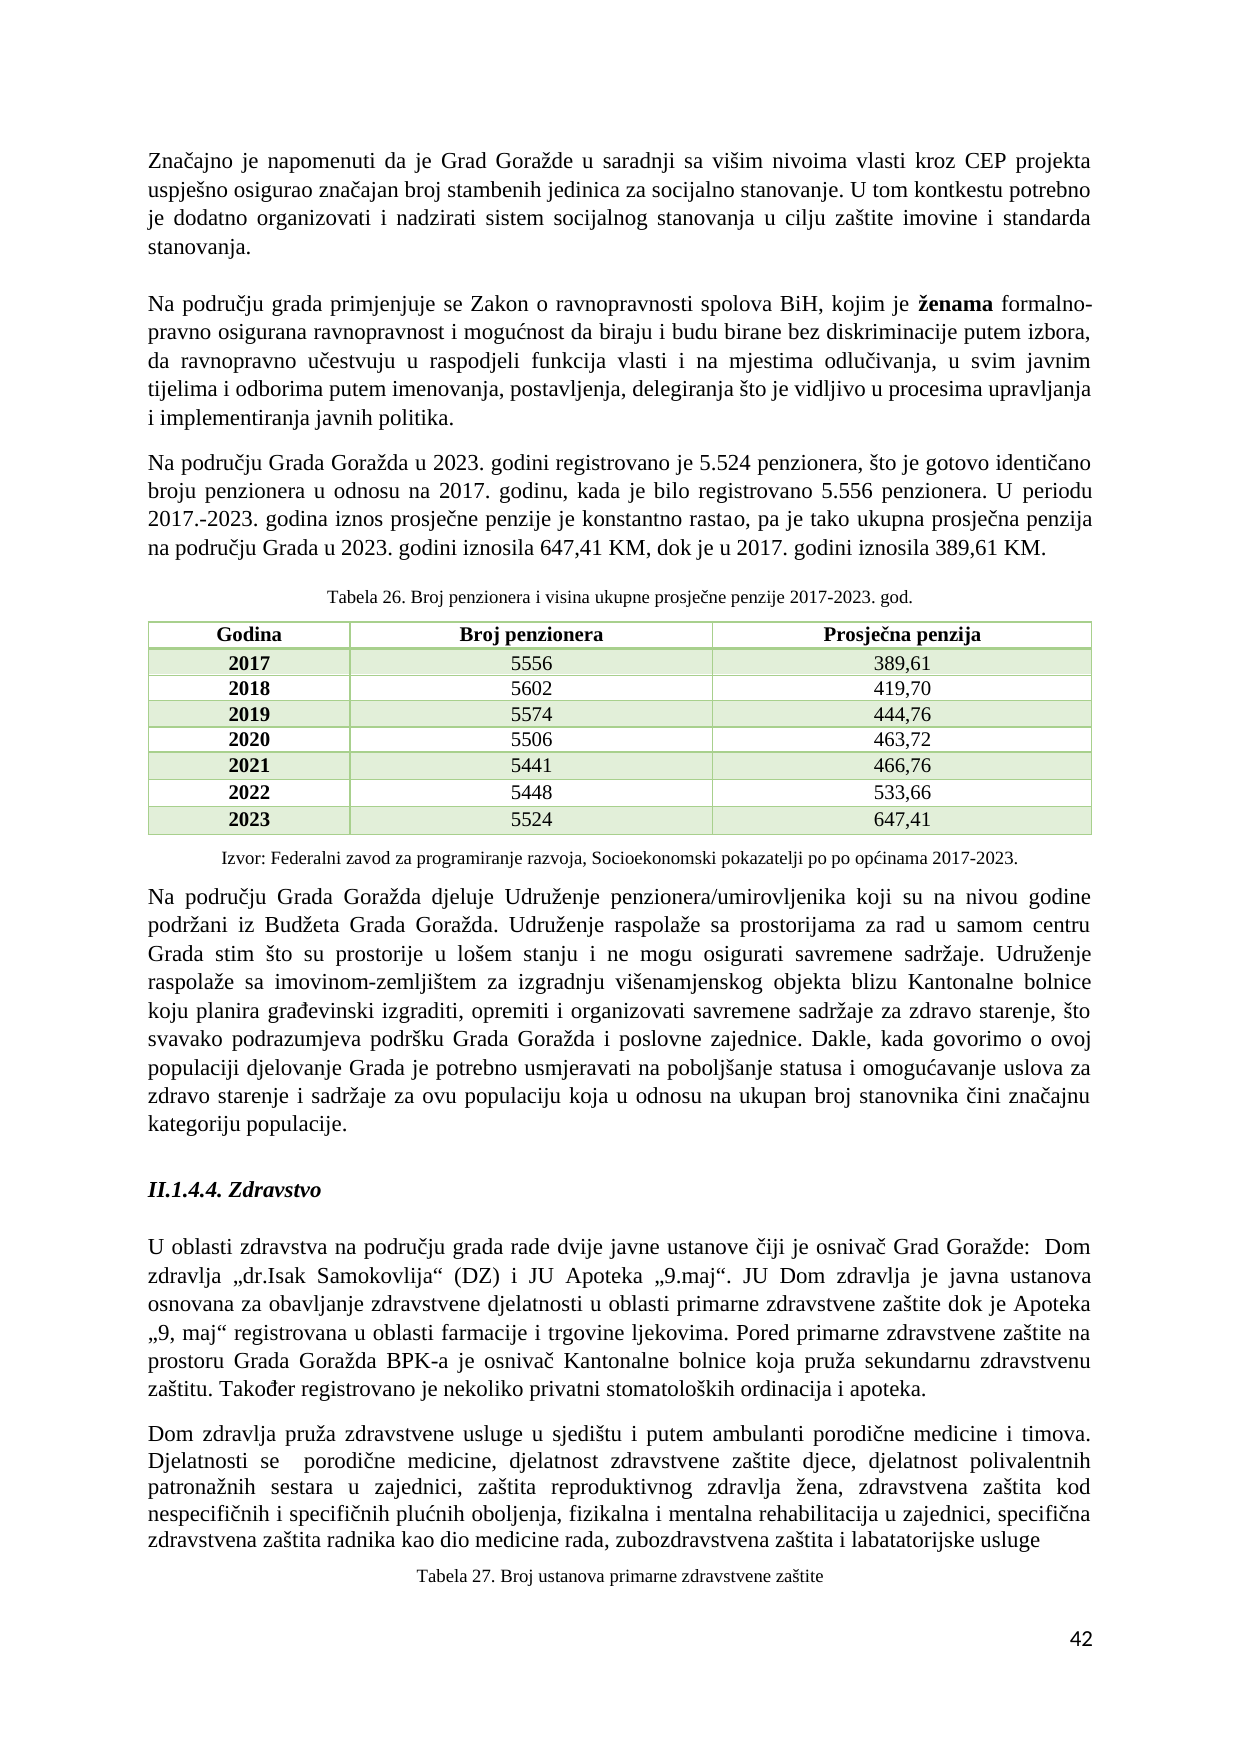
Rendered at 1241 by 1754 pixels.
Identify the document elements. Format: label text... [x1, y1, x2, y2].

text Značajno je napomenuti da je Grad Goražde u saradnji sa višim nivoima vlasti kroz CEP projekta uspješno osigurao značajan broj stambenih jedinica za socijalno stanovanje. U tom kontkestu potrebno je dodatno organizovati i nadzirati sistem socijalnog stanovanja u cilju zaštite imovine i standarda stanovanja. [148, 148, 1093, 259]
table_cell 5524 [351, 807, 712, 834]
text Tabela 27. Broj ustanova primarne zdravstvene zaštite [148, 1565, 1093, 1586]
table_header Prosječna penzija [713, 623, 1091, 647]
table_cell 533,66 [713, 780, 1091, 806]
text U oblasti zdravstva na području grada rade dvije javne ustanove čiji je osnivač Grad Goražde: Dom zdravlja „dr.Isak Samokovlija“ (DZ) i JU Apoteka „9.maj“. JU Dom zdravlja je javna ustanova osnovana za obavljanje zdravstvene djelatnosti u oblasti primarne zdravstvene zaštite dok je Apoteka „9, maj“ registrovana u oblasti farmacije i trgovine ljekovima. Pored primarne zdravstvene zaštite na prostoru Grada Goražda BPK-a je osnivač Kantonalne bolnice koja pruža sekundarnu zdravstvenu zaštitu. Također registrovano je nekoliko privatni stomatoloških ordinacija i apoteka. [148, 1233, 1093, 1402]
table_cell 2023 [149, 807, 349, 834]
text Dom zdravlja pruža zdravstvene usluge u sjedištu i putem ambulanti porodične medicine i timova. Djelatnosti se porodične medicine, djelatnost zdravstvene zaštite djece, djelatnost polivalentnih patronažnih sestara u zajednici, zaštita reproduktivnog zdravlja žena, zdravstvena zaštita kod nespecifičnih i specifičnih plućnih oboljenja, fizikalna i mentalna rehabilitacija u zajednici, specifična zdravstvena zaštita radnika kao dio medicine rada, zubozdravstvena zaštita i labatatorijske usluge [148, 1421, 1093, 1552]
text Izvor: Federalni zavod za programiranje razvoja, Socioekonomski pokazatelji po po općinama 2017-2023. [148, 847, 1093, 869]
text Tabela 26. Broj penzionera i visina ukupne prosječne penzije 2017-2023. god. [148, 586, 1093, 607]
table_cell 466,76 [713, 753, 1091, 779]
table_cell 2022 [149, 780, 349, 806]
text Na području Grada Goražda u 2023. godini registrovano je 5.524 penzionera, što je gotovo identičano broju penzionera u odnosu na 2017. godinu, kada je bilo registrovano 5.556 penzionera. U periodu 2017.-2023. godina iznos prosječne penzije je konstantno rastao, pa je tako ukupna prosječna penzija na području Grada u 2023. godini iznosila 647,41 KM, dok je u 2017. godini iznosila 389,61 KM. [148, 449, 1093, 560]
table_cell 5602 [351, 676, 712, 700]
text Na području Grada Goražda djeluje Udruženje penzionera/umirovljenika koji su na nivou godine podržani iz Budžeta Grada Goražda. Udruženje raspolaže sa prostorijama za rad u samom centru Grada stim što su prostorije u lošem stanju i ne mogu osigurati savremene sadržaje. Udruženje raspolaže sa imovinom-zemljištem za izgradnju višenamjenskog objekta blizu Kantonalne bolnice koju planira građevinski izgraditi, opremiti i organizovati savremene sadržaje za zdravo starenje, što svavako podrazumjeva podršku Grada Goražda i poslovne zajednice. Dakle, kada govorimo o ovoj populaciji djelovanje Grada je potrebno usmjeravati na poboljšanje statusa i omogućavanje uslova za zdravo starenje i sadržaje za ovu populaciju koja u odnosu na ukupan broj stanovnika čini značajnu kategoriju populacije. [148, 883, 1093, 1137]
table_cell 2018 [149, 676, 349, 700]
table_cell 2019 [149, 701, 349, 726]
subtitle II.1.4.4. Zdravstvo [148, 1176, 1093, 1203]
table_cell 2020 [149, 728, 349, 751]
table_cell 444,76 [713, 701, 1091, 726]
table_cell 5556 [351, 650, 712, 674]
table_cell 2021 [149, 753, 349, 779]
table_cell 463,72 [713, 728, 1091, 751]
table_cell 419,70 [713, 676, 1091, 700]
table_cell 5574 [351, 701, 712, 726]
table_header Broj penzionera [351, 623, 712, 647]
table_cell 5506 [351, 728, 712, 751]
table_header Godina [149, 623, 349, 647]
table_cell 5448 [351, 780, 712, 806]
table_cell 5441 [351, 753, 712, 779]
table_cell 389,61 [713, 650, 1091, 674]
table_cell 2017 [149, 650, 349, 674]
table_cell 647,41 [713, 807, 1091, 834]
text Na području grada primjenjuje se Zakon o ravnopravnosti spolova BiH, kojim je ženama formalno-pravno osigurana ravnopravnost i mogućnost da biraju i budu birane bez diskriminacije putem izbora, da ravnopravno učestvuju u raspodjeli funkcija vlasti i na mjestima odlučivanja, u svim javnim tijelima i odborima putem imenovanja, postavljenja, delegiranja što je vidljivo u procesima upravljanja i implementiranja javnih politika. [148, 290, 1093, 430]
